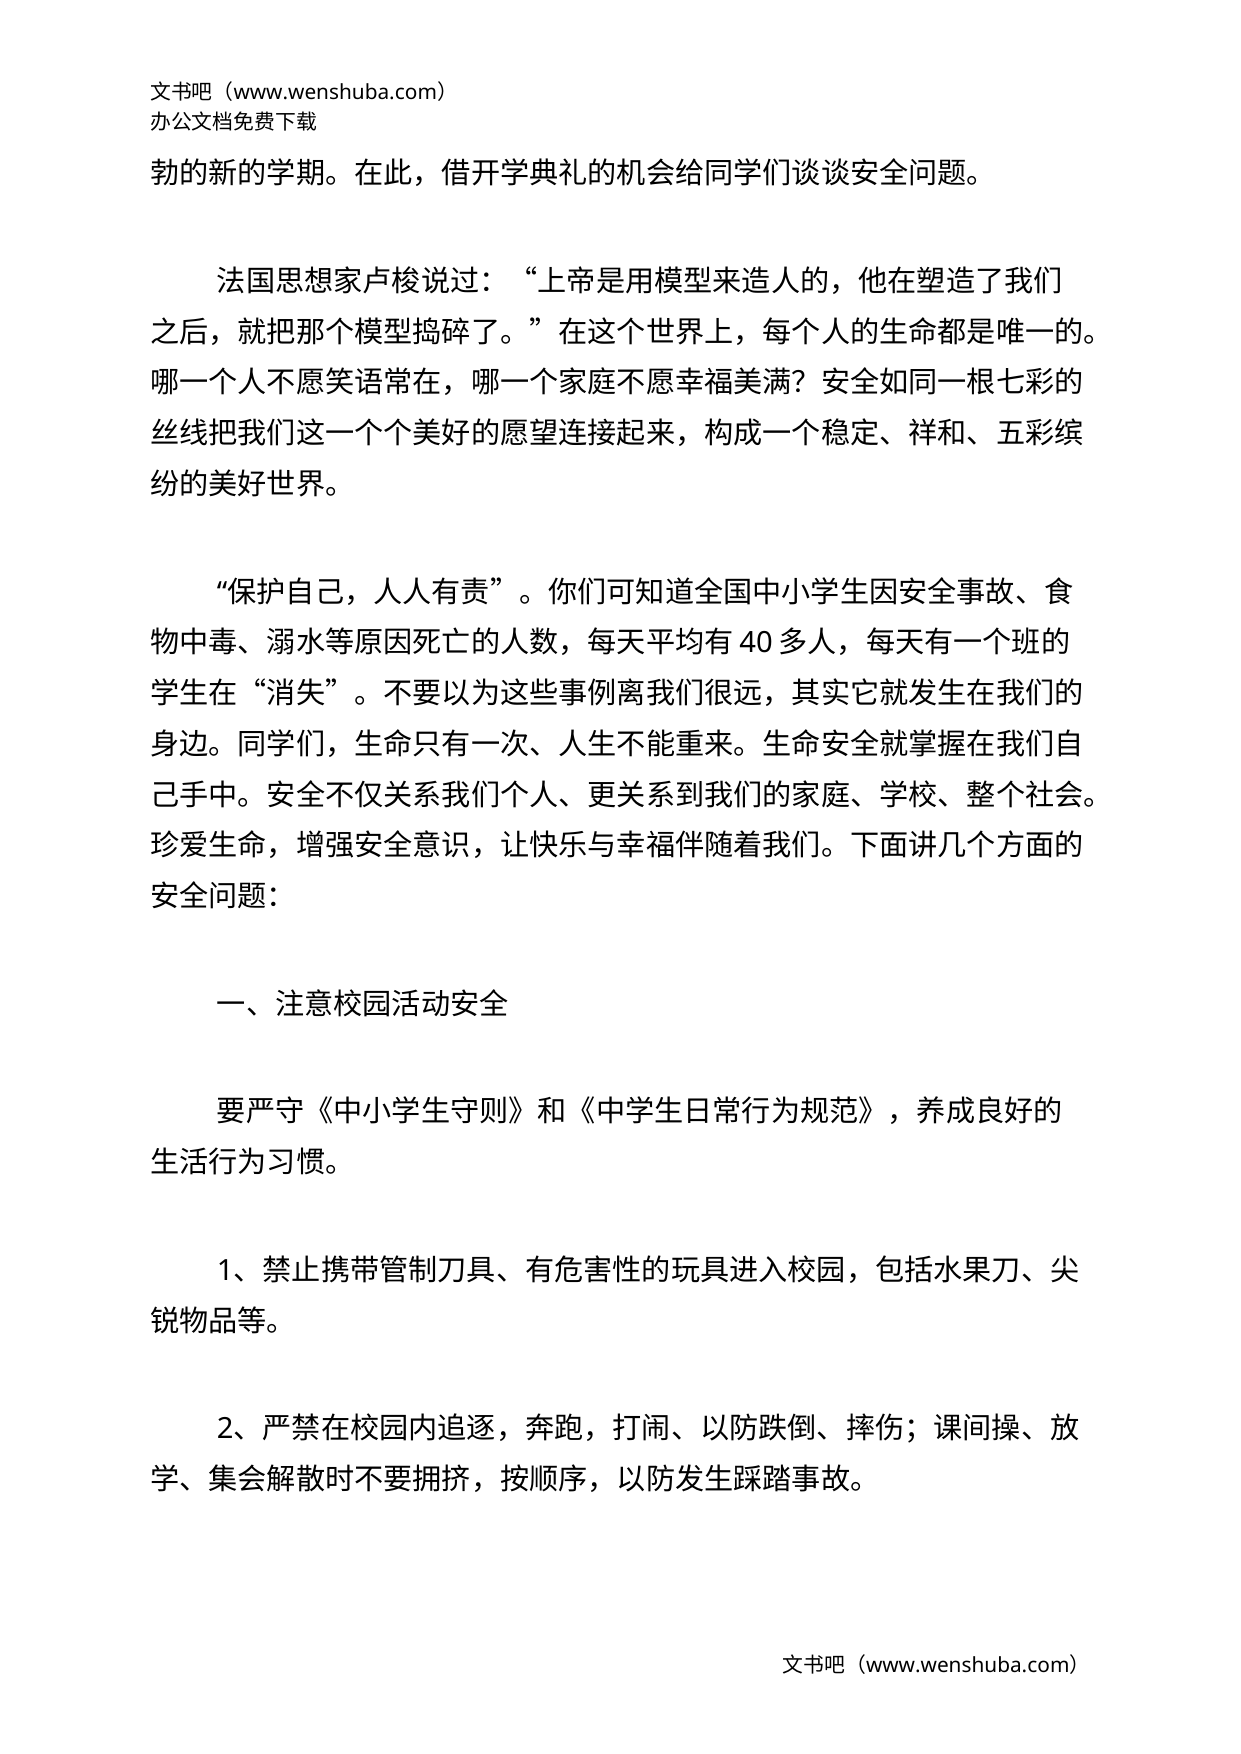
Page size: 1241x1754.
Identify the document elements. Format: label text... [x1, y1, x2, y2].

text 法国思想家卢梭说过：“上帝是用模型来造人的，他在塑造了我们之后，就把那个模型捣碎了。”在这个世界上，每个人的生命都是唯一的。哪一个人不愿笑语常在，哪一个家庭不愿幸福美满？安全如同一根七彩的丝线把我们这一个个美好的愿望连接起来，构成一个稳定、祥和、五彩缤纷的美好世界。 [150, 258, 1090, 503]
text 一、注意校园活动安全 [150, 980, 1090, 1023]
text 1、禁止携带管制刀具、有危害性的玩具进入校园，包括水果刀、尖锐物品等。 [150, 1246, 1090, 1339]
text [150, 150, 1090, 192]
text 要严守《中小学生守则》和《中学生日常行为规范》，养成良好的生活行为习惯。 [150, 1088, 1090, 1181]
text 2、严禁在校园内追逐，奔跑，打闹、以防跌倒、摔伤；课间操、放学、集会解散时不要拥挤，按顺序，以防发生踩踏事故。 [150, 1405, 1090, 1498]
text “保护自己，人人有责”。你们可知道全国中小学生因安全事故、食物中毒、溺水等原因死亡的人数，每天平均有40多人，每天有一个班的学生在“消失”。不要以为这些事例离我们很远，其实它就发生在我们的身边。同学们，生命只有一次、人生不能重来。生命安全就掌握在我们自己手中。安全不仅关系我们个人、更关系到我们的家庭、学校、整个社会。珍爱生命，增强安全意识，让快乐与幸福伴随着我们。下面讲几个方面的安全问题： [150, 568, 1090, 915]
